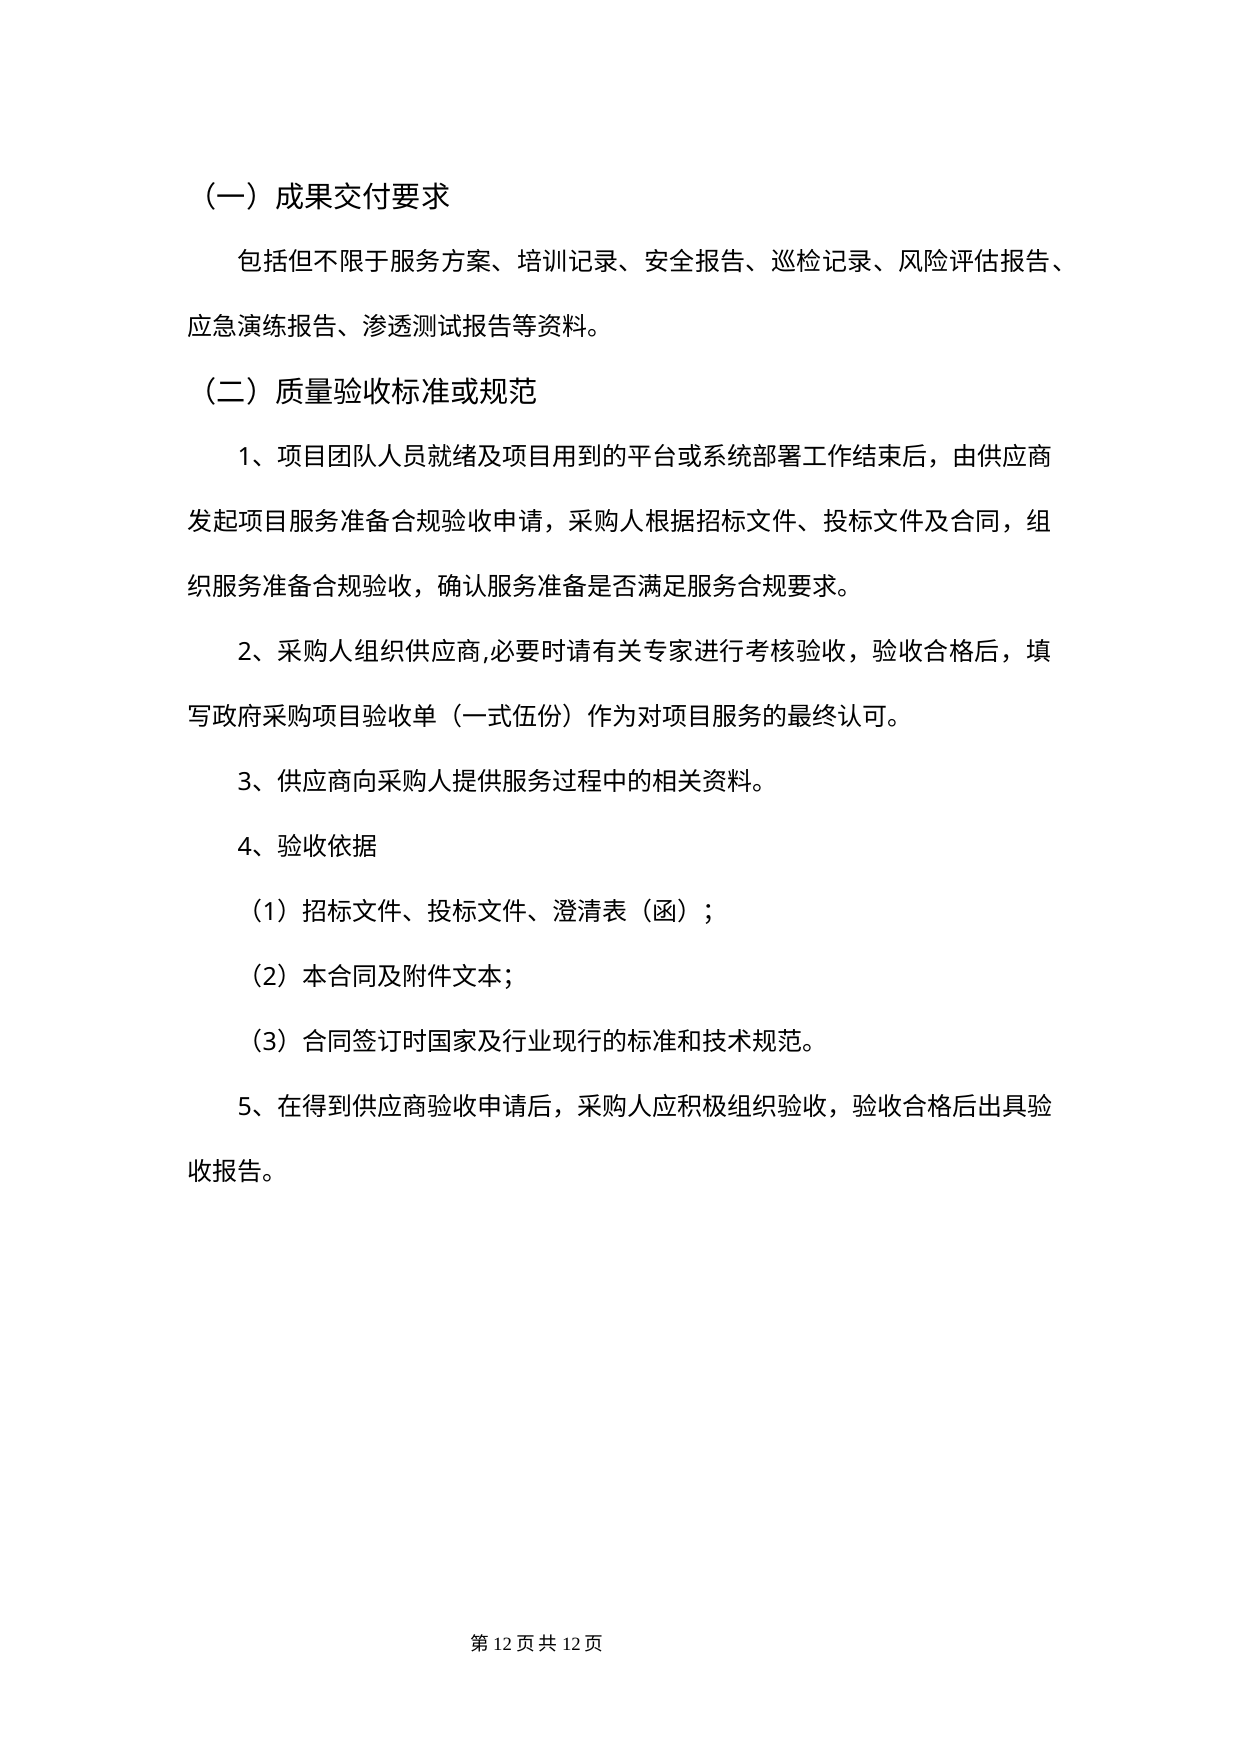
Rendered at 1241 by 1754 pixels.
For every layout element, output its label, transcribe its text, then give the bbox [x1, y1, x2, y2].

text 3、供应商向采购人提供服务过程中的相关资料。 [187, 747, 1053, 812]
text （2）本合同及附件文本； [187, 942, 1053, 1007]
text （二）质量验收标准或规范 [187, 357, 1053, 422]
text （3）合同签订时国家及行业现行的标准和技术规范。 [187, 1007, 1053, 1072]
text 4、验收依据 [187, 812, 1053, 877]
text 5、在得到供应商验收申请后，采购人应积极组织验收，验收合格后出具验收报告。 [187, 1072, 1053, 1202]
text 1、项目团队人员就绪及项目用到的平台或系统部署工作结束后，由供应商发起项目服务准备合规验收申请，采购人根据招标文件、投标文件及合同，组织服务准备合规验收，确认服务准备是否满足服务合规要求。 [187, 422, 1053, 617]
text 2、采购人组织供应商,必要时请有关专家进行考核验收，验收合格后，填写政府采购项目验收单（一式伍份）作为对项目服务的最终认可。 [187, 617, 1053, 747]
text （一）成果交付要求 [187, 162, 1053, 227]
text 包括但不限于服务方案、培训记录、安全报告、巡检记录、风险评估报告、应急演练报告、渗透测试报告等资料。 [187, 227, 1053, 357]
text （1）招标文件、投标文件、澄清表（函）； [187, 877, 1053, 942]
